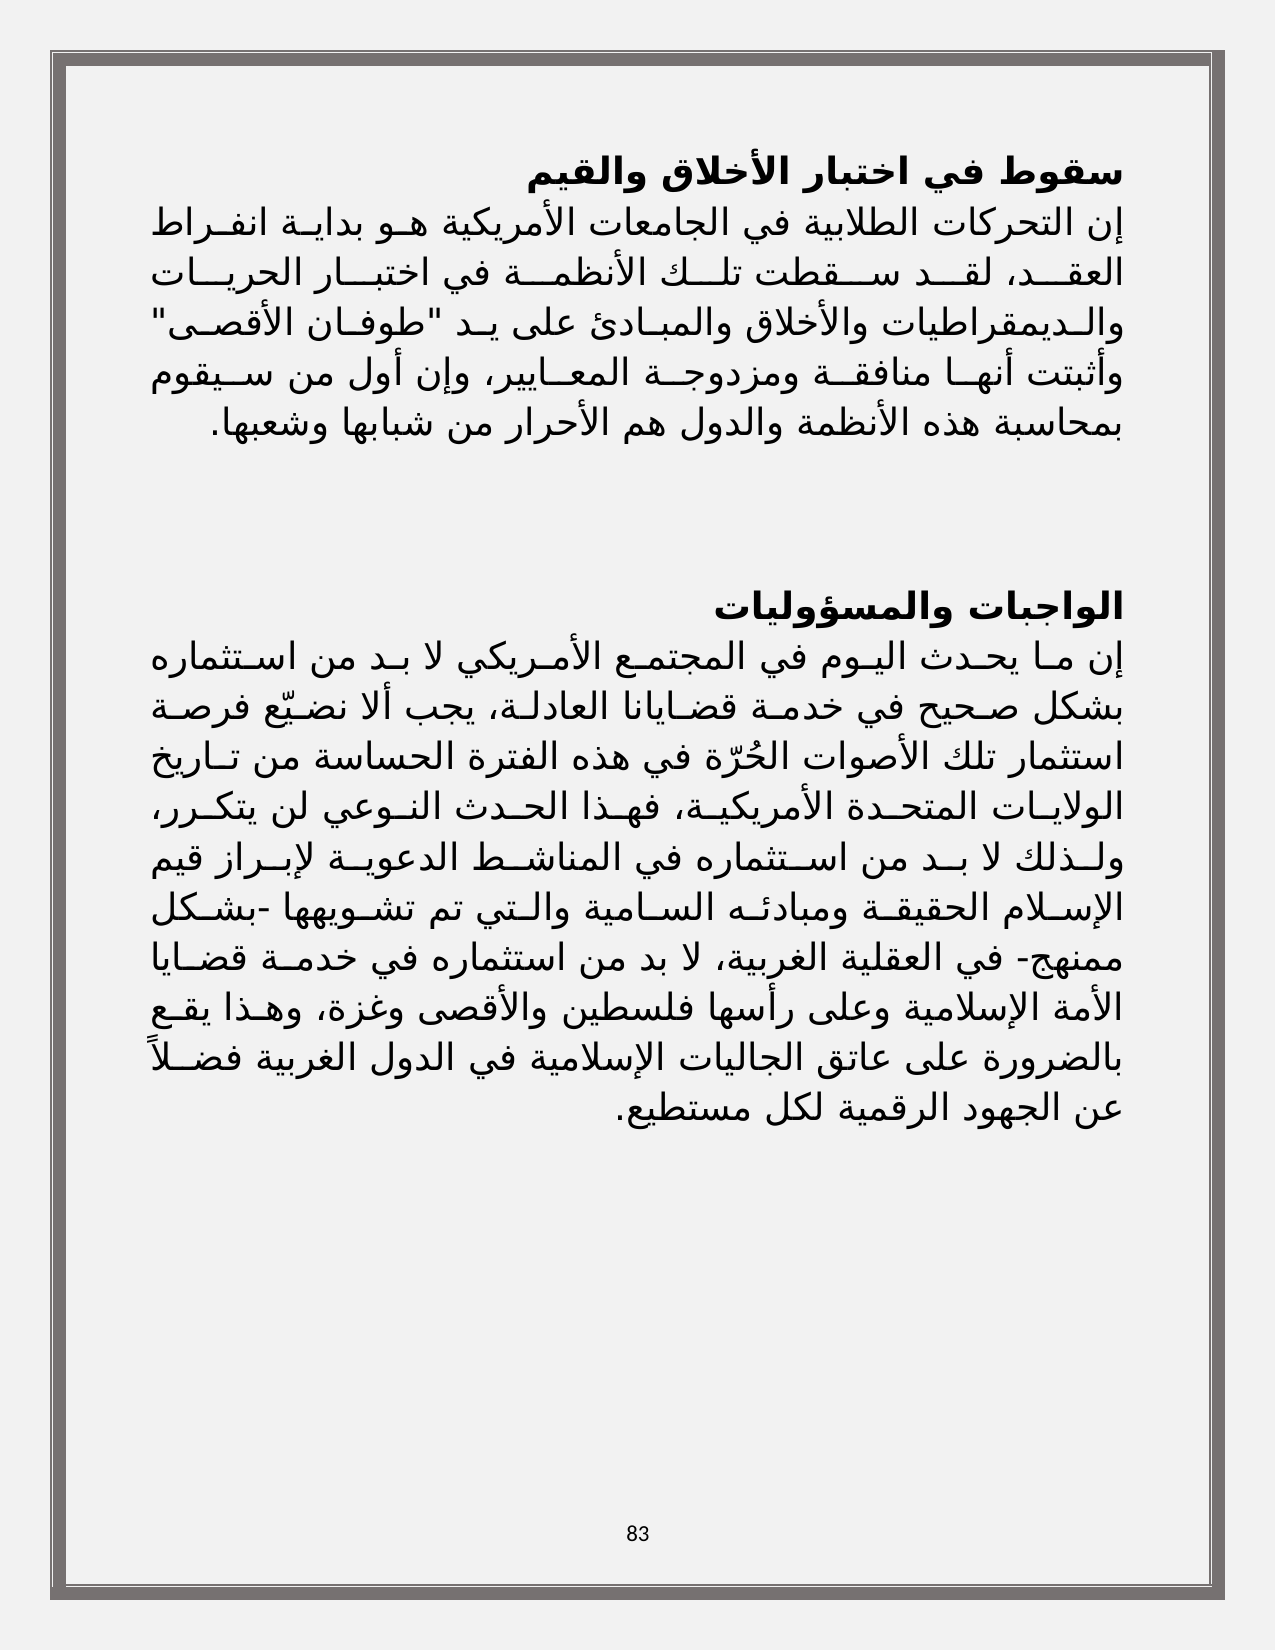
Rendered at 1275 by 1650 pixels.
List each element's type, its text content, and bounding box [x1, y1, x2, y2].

text إن ما يحدث اليوم في المجتمع الأمريكي لا بد من استثماره بشكل صحيح في خدمة قضايانا العادلة، يجب ألا نضيّع فرصة استثمار تلك الأصوات الحُرّة في هذه الفترة الحساسة من تاريخ الولايات المتحدة الأمريكية، فهذا الحدث النوعي لن يتكرر، ولذلك لا بد من استثماره في المناشط الدعوية لإبراز قيم الإسلام الحقيقة ومبادئه السامية والتي تم تشويهها -بشكل ممنهج- في العقلية الغربية، لا بد من استثماره في خدمة قضايا الأمة الإسلامية وعلى رأسها فلسطين والأقصى وغزة، وهذا يقع بالضرورة على عاتق الجاليات الإسلامية في الدول الغربية فضلاً عن الجهود الرقمية لكل مستطيع. [150, 635, 1125, 1129]
text إن التحركات الطلابية في الجامعات الأمريكية هو بداية انفراط العقد، لقد سقطت تلك الأنظمة في اختبار الحريات والديمقراطيات والأخلاق والمبادئ على يد "طوفان الأقصى" وأثبتت أنها منافقة ومزدوجة المعايير، وإن أول من سيقوم بمحاسبة هذه الأنظمة والدول هم الأحرار من شبابها وشعبها. [150, 200, 1125, 444]
text سقوط في اختبار الأخلاق والقيم [150, 150, 1125, 194]
text الواجبات والمسؤوليات [150, 584, 1125, 628]
